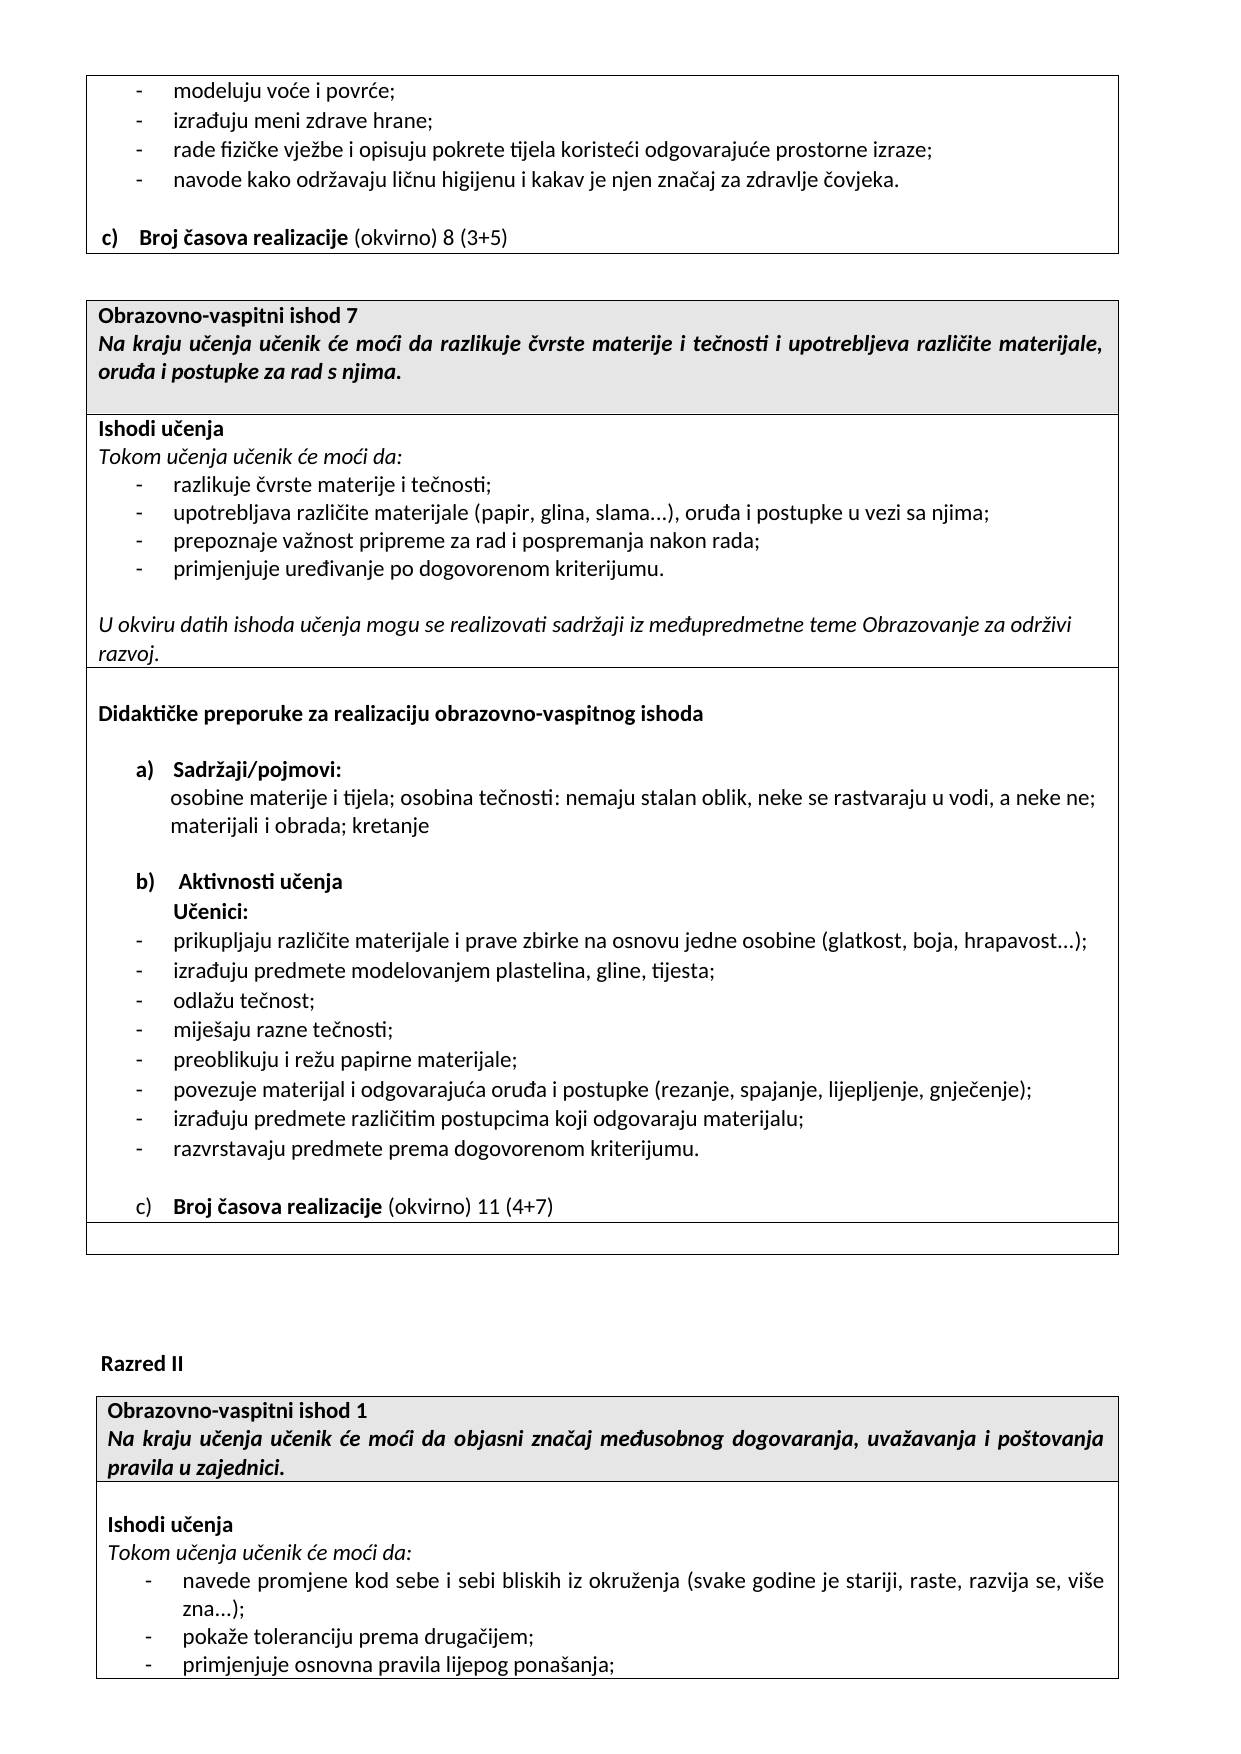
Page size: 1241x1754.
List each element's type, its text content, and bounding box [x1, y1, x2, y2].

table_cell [87, 76, 1118, 252]
table_cell Didaktičke preporuke za realizaciju obrazovno-vaspitnog ishoda Sadržaji/pojmovi: osobine materije i tijela; osobina tečnosti: nemaju stalan oblik, neke se rastvaraju u vodi, a neke ne; materijali i obrada; kretanje Aktivnosti učenja Učenici: prikupljaju različite materijale i prave zbirke na osnovu jedne osobine (glatkost, boja, hrapavost...); izrađuju predmete modelovanjem plastelina, gline, tijesta; odlažu tečnost; miješaju razne tečnosti; preoblikuju i režu papirne materijale; povezuje materijal i odgovarajuća oruđa i postupke (rezanje, spajanje, lijepljenje, gnječenje); izrađuju predmete različitim postupcima koji odgovaraju materijalu; razvrstavaju predmete prema dogovorenom kriterijumu. Broj časova realizacije (okvirno) 11 (4+7) [87, 668, 1118, 1222]
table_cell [97, 1482, 1118, 1678]
table_cell [87, 1223, 1118, 1254]
text Razred II [75, 1349, 1165, 1377]
table_cell Ishodi učenja Tokom učenja učenik će moći da: razlikuje čvrste materije i tečnosti; upotrebljava različite materijale (papir, glina, slama...), oruđa i postupke u vezi sa njima; prepoznaje važnost pripreme za rad i pospremanja nakon rada; primjenjuje uređivanje po dogovorenom kriterijumu. U okviru datih ishoda učenja mogu se realizovati sadržaji iz međupredmetne teme Obrazovanje za održivi razvoj. [87, 415, 1118, 667]
table_header Obrazovno-vaspitni ishod 7 Na kraju učenja učenik će moći da razlikuje čvrste materije i tečnosti i upotrebljeva različite materijale, oruđa i postupke za rad s njima. [87, 301, 1118, 413]
table_header Obrazovno-vaspitni ishod 1 Na kraju učenja učenik će moći da objasni značaj međusobnog dogovaranja, uvažavanja i poštovanja pravila u zajednici. [97, 1397, 1118, 1481]
